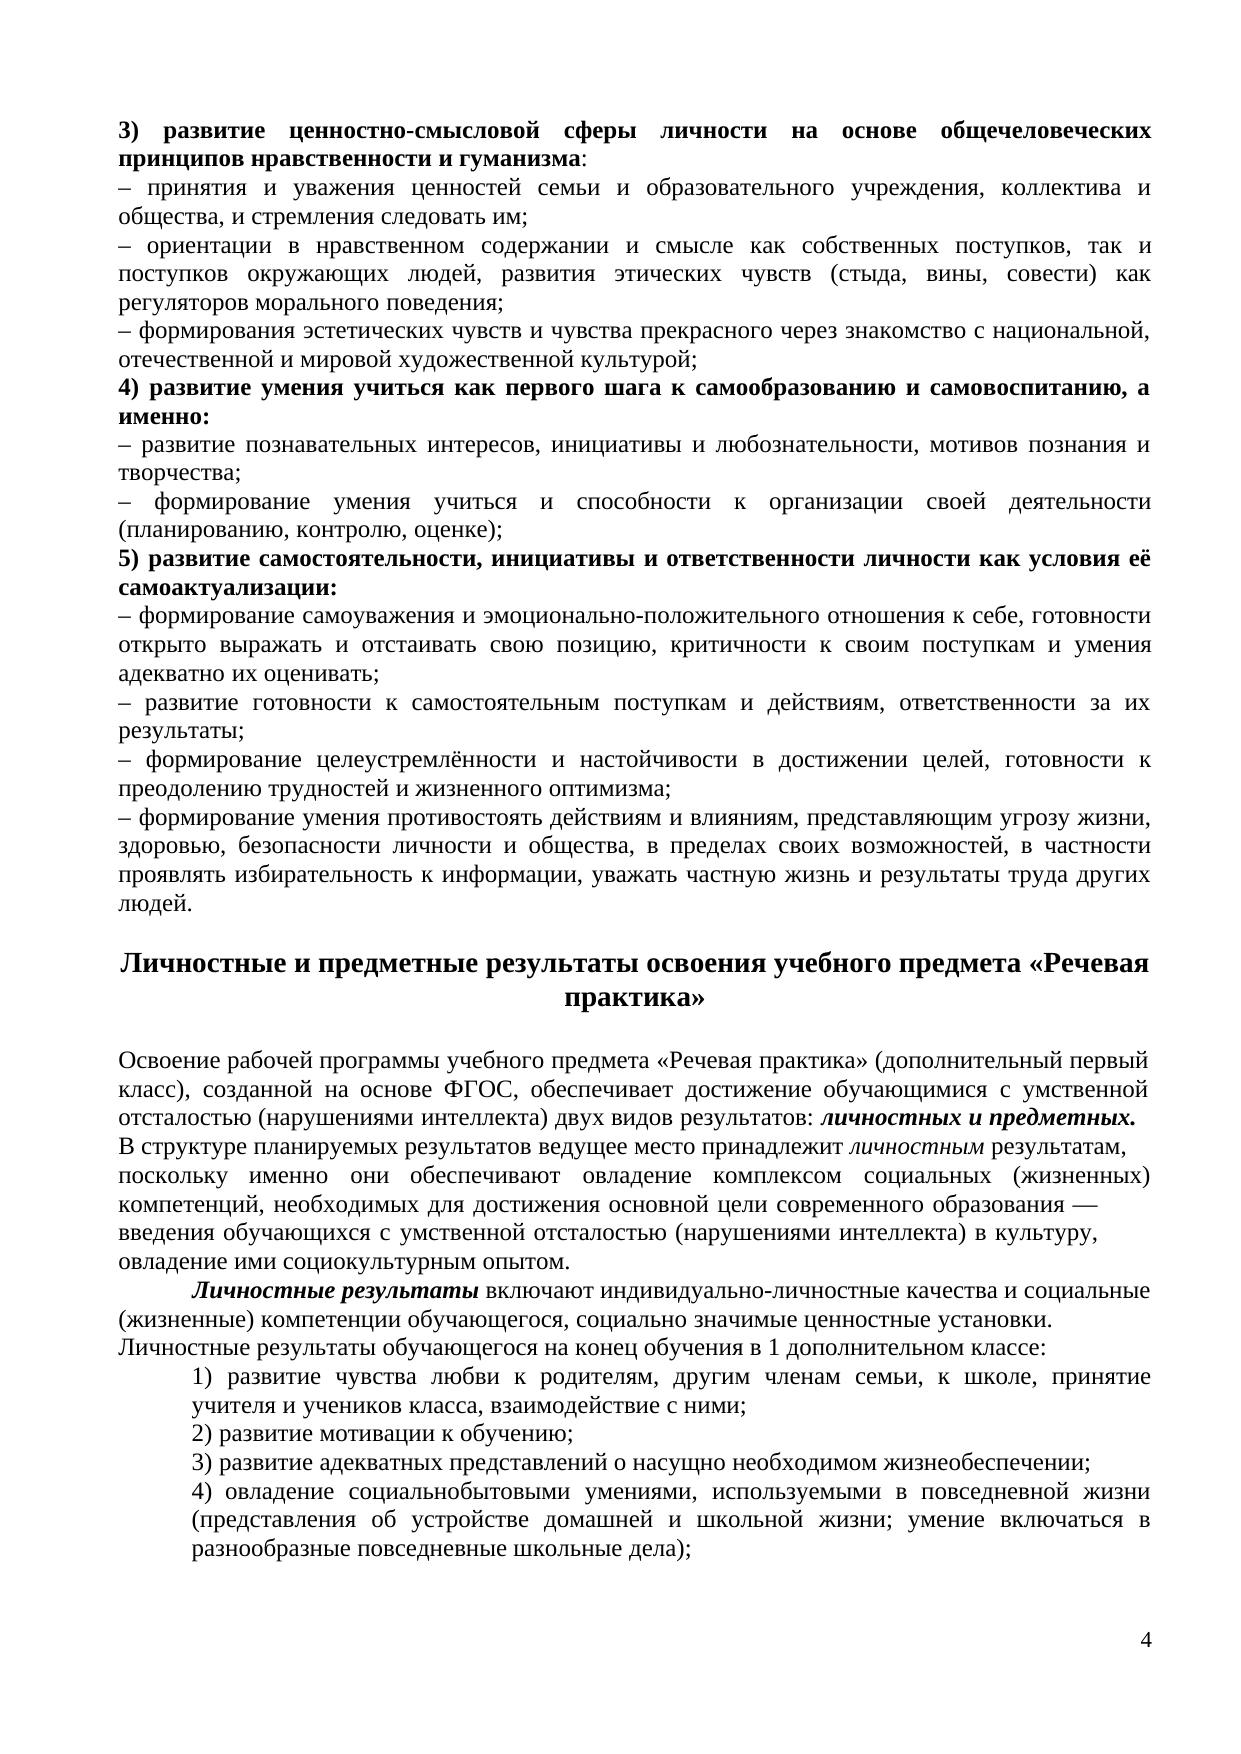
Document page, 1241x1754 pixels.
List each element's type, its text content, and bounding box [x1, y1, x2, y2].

list формирование самоуважения и эмоционально-положительного отношения к себе, готовности открыто выражать и отстаивать свою позицию, критичности к своим поступкам и умения адекватно их оценивать; [118, 601, 1152, 687]
list формирование умения учиться и способности к организации своей деятельности (планированию, контролю, оценке); [118, 487, 1151, 543]
subtitle Личностные и предметные результаты освоения учебного предмета «Речевая практика» [120, 945, 1163, 1012]
list развитие чувства любви к родителям, другим членам семьи, к школе, принятие учителя и учеников класса, взаимодействие с ними; [191, 1361, 1151, 1419]
text Личностные результаты обучающегося на конец обучения в 1 дополнительном классе: [118, 1333, 1163, 1361]
list принятия и уважения ценностей семьи и образовательного учреждения, коллектива и общества, и стремления следовать им; [118, 172, 1151, 230]
subtitle развитие умения учиться как первого шага к самообразованию и самовоспитанию, а именно: [118, 373, 1151, 430]
list развитие адекватных представлений о насущно необходимом жизнеобеспечении; [191, 1447, 1163, 1476]
subtitle развитие ценностно-смысловой сферы личности на основе общечеловеческих принципов нравственности и гуманизма: [118, 116, 1152, 172]
list формирование целеустремлённости и настойчивости в достижении целей, готовности к преодолению трудностей и жизненного оптимизма; [118, 744, 1152, 802]
text Освоение рабочей программы учебного предмета «Речевая практика» (дополнительный первый класс), созданной на основе ФГОС, обеспечивает достижение обучающимися с умственной отсталостью (нарушениями интеллекта) двух видов результатов: личностных и предметных. В структуре планируемых результатов ведущее место принадлежит личностным результатам, поскольку именно они обеспечивают овладение комплексом социальных (жизненных) компетенций, необходимых для достижения основной цели современного образования ― введения обучающихся с умственной отсталостью (нарушениями интеллекта) в культуру, овладение ими социокультурным опытом. [118, 1045, 1152, 1275]
subtitle развитие самостоятельности, инициативы и ответственности личности как условия её самоактуализации: [118, 544, 1152, 601]
list овладение социально­бытовыми умениями, используемыми в повседневной жизни (представления об устройстве домашней и школьной жизни; умение включаться в разнообразные повседневные школьные дела); [191, 1476, 1151, 1562]
list формирования эстетических чувств и чувства прекрасного через знакомство с национальной, отечественной и мировой художественной культурой; [118, 316, 1151, 372]
list ориентации в нравственном содержании и смысле как собственных поступков, так и поступков окружающих людей, развития этических чувств (стыда, вины, совести) как регуляторов морального поведения; [118, 230, 1152, 316]
list развитие мотивации к обучению; [191, 1419, 1163, 1447]
list формирование умения противостоять действиям и влияниям, представляющим угрозу жизни, здоровью, безопасности личности и общества, в пределах своих возможностей, в частности проявлять избирательность к информации, уважать частную жизнь и результаты труда других людей. [118, 802, 1152, 917]
list развитие готовности к самостоятельным поступкам и действиям, ответственности за их результаты; [118, 687, 1151, 744]
text Личностные результаты включают индивидуально-личностные качества и социальные (жизненные) компетенции обучающегося, социально значимые ценностные установки. [118, 1275, 1152, 1333]
list развитие познавательных интересов, инициативы и любознательности, мотивов познания и творчества; [118, 430, 1151, 486]
